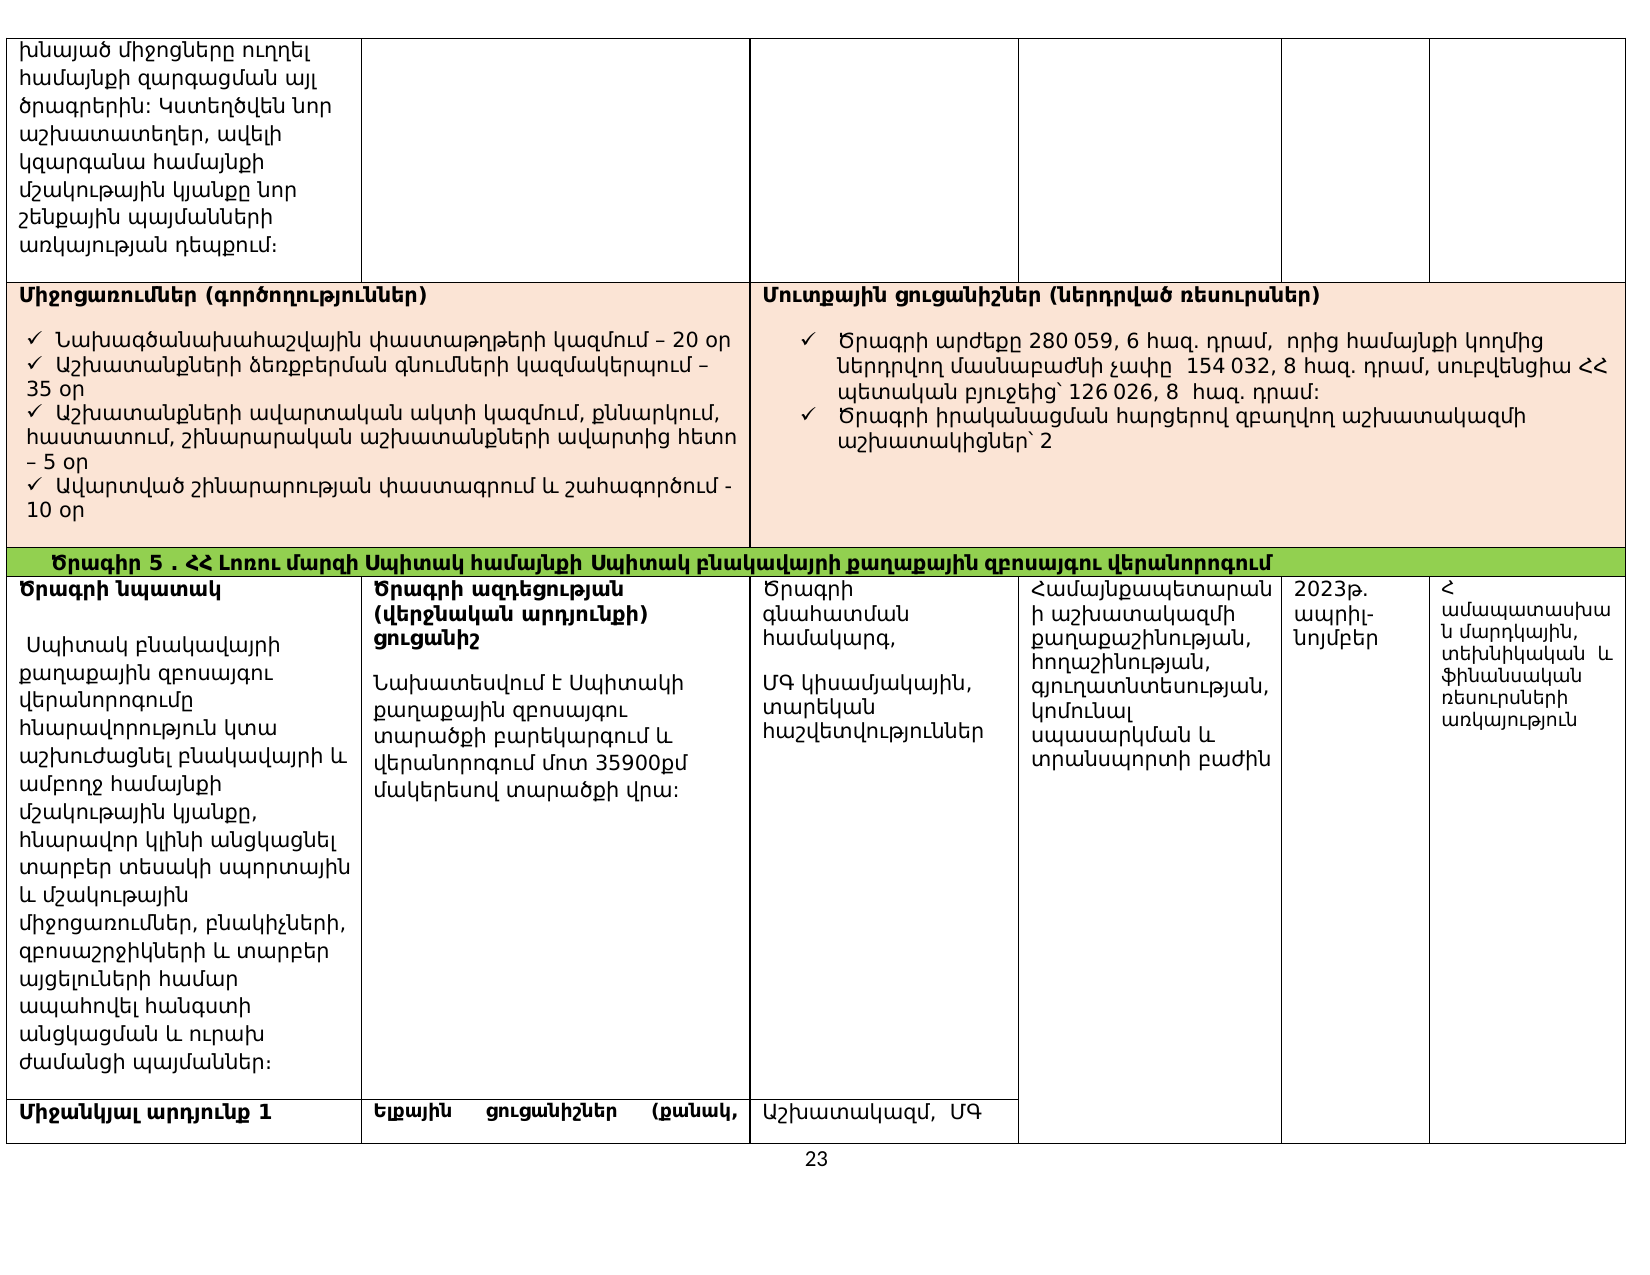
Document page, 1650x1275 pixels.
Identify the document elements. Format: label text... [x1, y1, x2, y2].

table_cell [751, 1100, 1018, 1143]
table_cell 2023թ. ապրիլ- նոյմբեր [1282, 577, 1429, 1143]
table_cell Ծրագրի գնահատման համակարգ, ՄԳ կիսամյակային, տարեկան հաշվետվություններ [751, 577, 1018, 1099]
table_cell Միջոցառումներ (գործողություններ) Նախագծանախահաշվային փաստաթղթերի կազմում – 20 օր Աշխատանքների ձեռքբերման գնումների կազմակերպում – 35 օր Աշխատանքների ավարտական ակտի կազմում, քննարկում, հաստատում, շինարարական աշխատանքների ավարտից հետո – 5 օր Ավարտված շինարարության փաստագրում և շահագործում -10 օր [7, 283, 749, 547]
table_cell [362, 39, 749, 282]
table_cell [751, 39, 1018, 282]
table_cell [7, 1100, 361, 1143]
table_cell Համապատասխան մարդկային, տեխնիկական և ֆինանսական ռեսուրսների առկայություն [1430, 577, 1625, 1143]
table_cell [362, 1100, 749, 1143]
table_cell Ծրագրի նպատակ Սպիտակ բնակավայրի քաղաքային զբոսայգու վերանորոգումը հնարավորություն կտա աշխուժացնել բնակավայրի և ամբողջ համայնքի մշակութային կյանքը, հնարավոր կլինի անցկացնել տարբեր տեսակի սպորտային և մշակութային միջոցառումներ, բնակիչների, զբոսաշրջիկների և տարբեր այցելուների համար ապահովել հանգստի անցկացման և ուրախ ժամանցի պայմաններ։ [7, 577, 361, 1099]
table_cell Ծրագրի ազդեցության (վերջնական արդյունքի) ցուցանիշ Նախատեսվում է Սպիտակի քաղաքային զբոսայգու տարածքի բարեկարգում և վերանորոգում մոտ 35900քմ մակերեսով տարածքի վրա: [362, 577, 749, 1099]
table_cell Մուտքային ցուցանիշներ (ներդրված ռեսուրսներ) Ծրագրի արժեքը 280 059, 6 հազ. դրամ, որից համայնքի կողմից ներդրվող մասնաբաժնի չափը 154 032, 8 հազ. դրամ, սուբվենցիա ՀՀ պետական բյուջեից՝ 126 026, 8 հազ. դրամ: Ծրագրի իրականացման հարցերով զբաղվող աշխատակազմի աշխատակիցներ՝ 2 [751, 283, 1625, 547]
table_cell Ծրագիր 5 . ՀՀ Լոռու մարզի Սպիտակ համայնքի Սպիտակ բնակավայրի քաղաքային զբոսայգու վերանորոգում [7, 548, 1625, 576]
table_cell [7, 39, 361, 282]
table_cell Համայնքապետարանի աշխատակազմի քաղաքաշինության, հողաշինության, գյուղատնտեսության, կոմունալ սպասարկման և տրանսպորտի բաժին [1019, 577, 1281, 1143]
